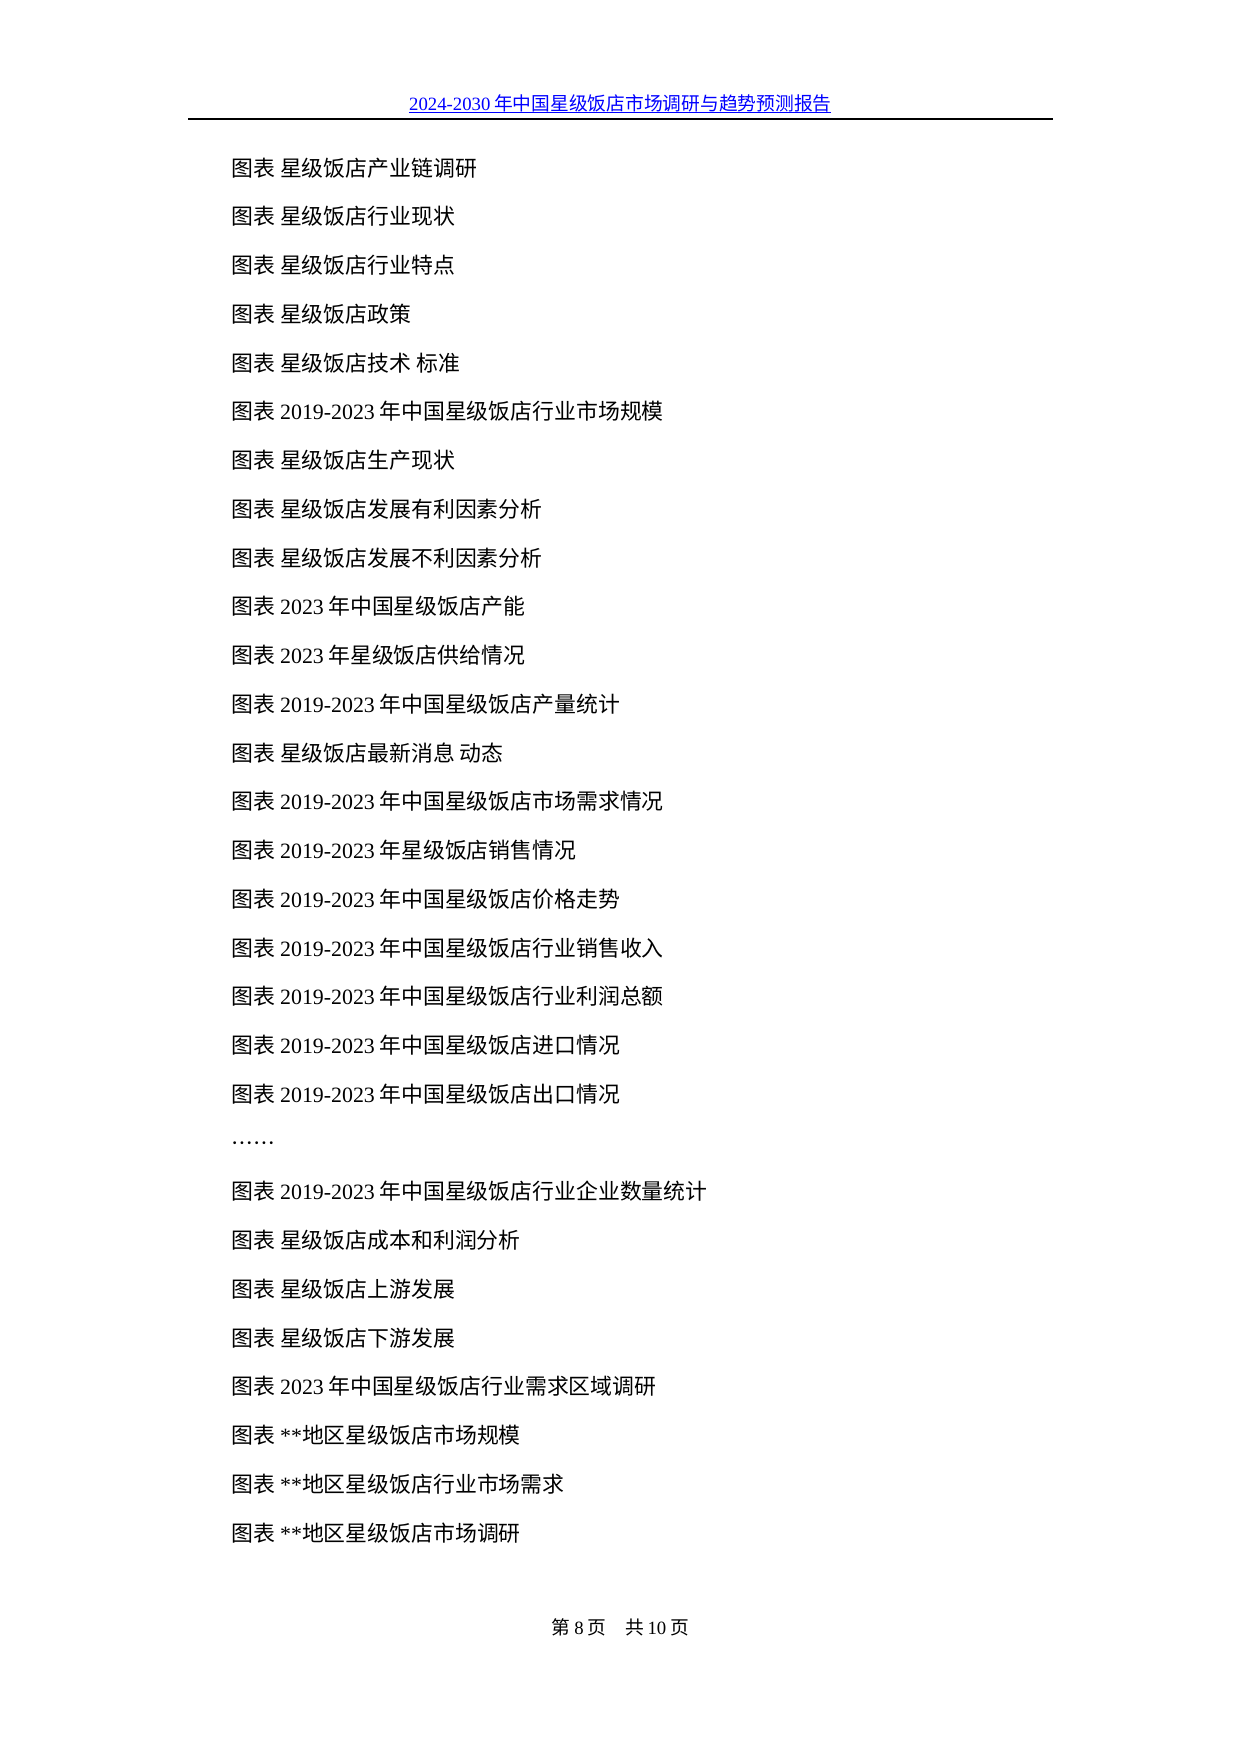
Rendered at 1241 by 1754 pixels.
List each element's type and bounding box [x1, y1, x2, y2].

text [187, 150, 1053, 1548]
